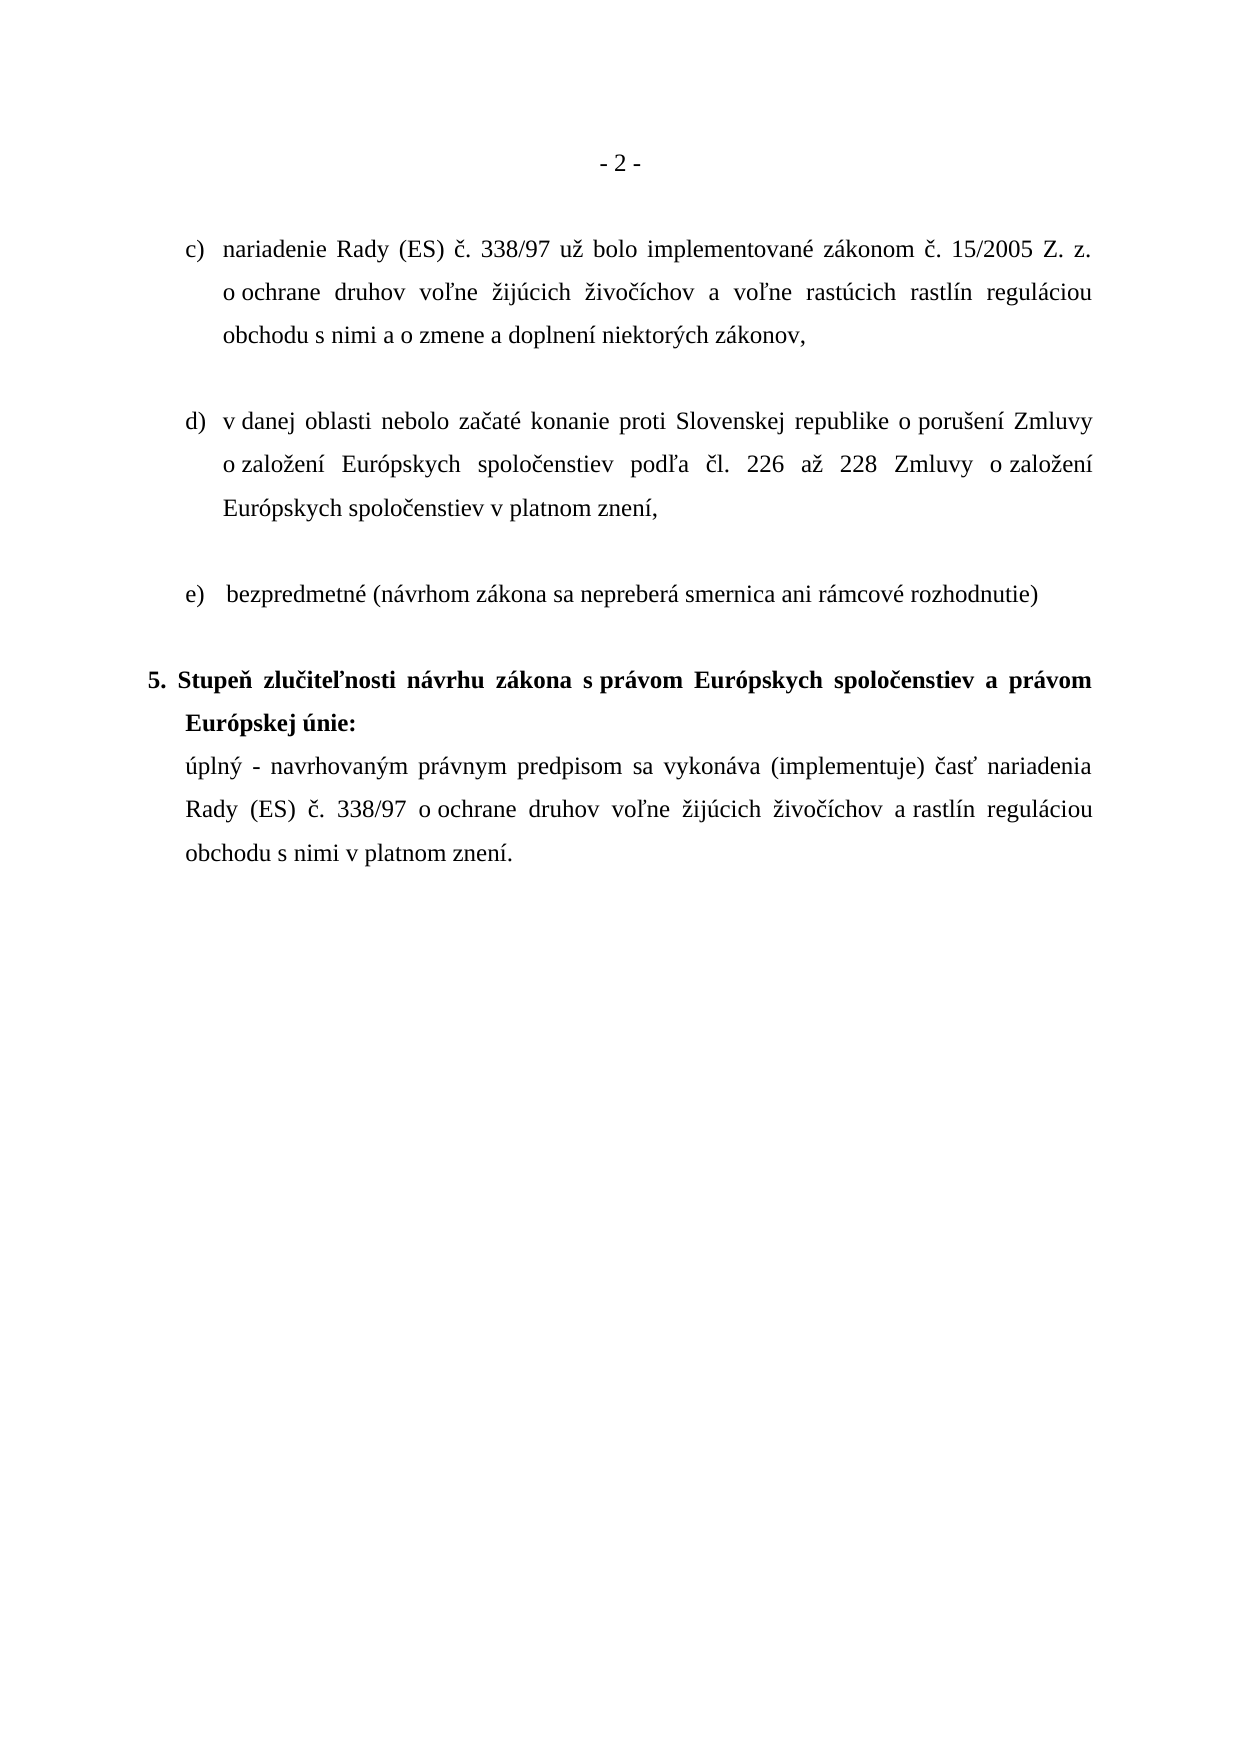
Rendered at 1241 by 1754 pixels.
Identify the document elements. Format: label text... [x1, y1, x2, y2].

text úplný - navrhovaným právnym predpisom sa vykonáva (implementuje) časť nariadenia Rady (ES) č. 338/97 o ochrane druhov voľne žijúcich živočíchov a rastlín reguláciou obchodu s nimi v platnom znení. [185, 751, 1093, 866]
list bezpredmetné (návrhom zákona sa nepreberá smernica ani rámcové rozhodnutie) [185, 579, 1093, 608]
list v danej oblasti nebolo začaté konanie proti Slovenskej republike o porušení Zmluvy o založení Európskych spoločenstiev podľa čl. 226 až 228 Zmluvy o založení Európskych spoločenstiev v platnom znení, [185, 406, 1093, 521]
text 5. Stupeň zlučiteľnosti návrhu zákona s právom Európskych spoločenstiev a právom Európskej únie: [148, 665, 1093, 737]
list nariadenie Rady (ES) č. 338/97 už bolo implementované zákonom č. 15/2005 Z. z. o ochrane druhov voľne žijúcich živočíchov a voľne rastúcich rastlín reguláciou obchodu s nimi a o zmene a doplnení niektorých zákonov, [185, 234, 1093, 349]
text - 2 - [148, 148, 1093, 176]
